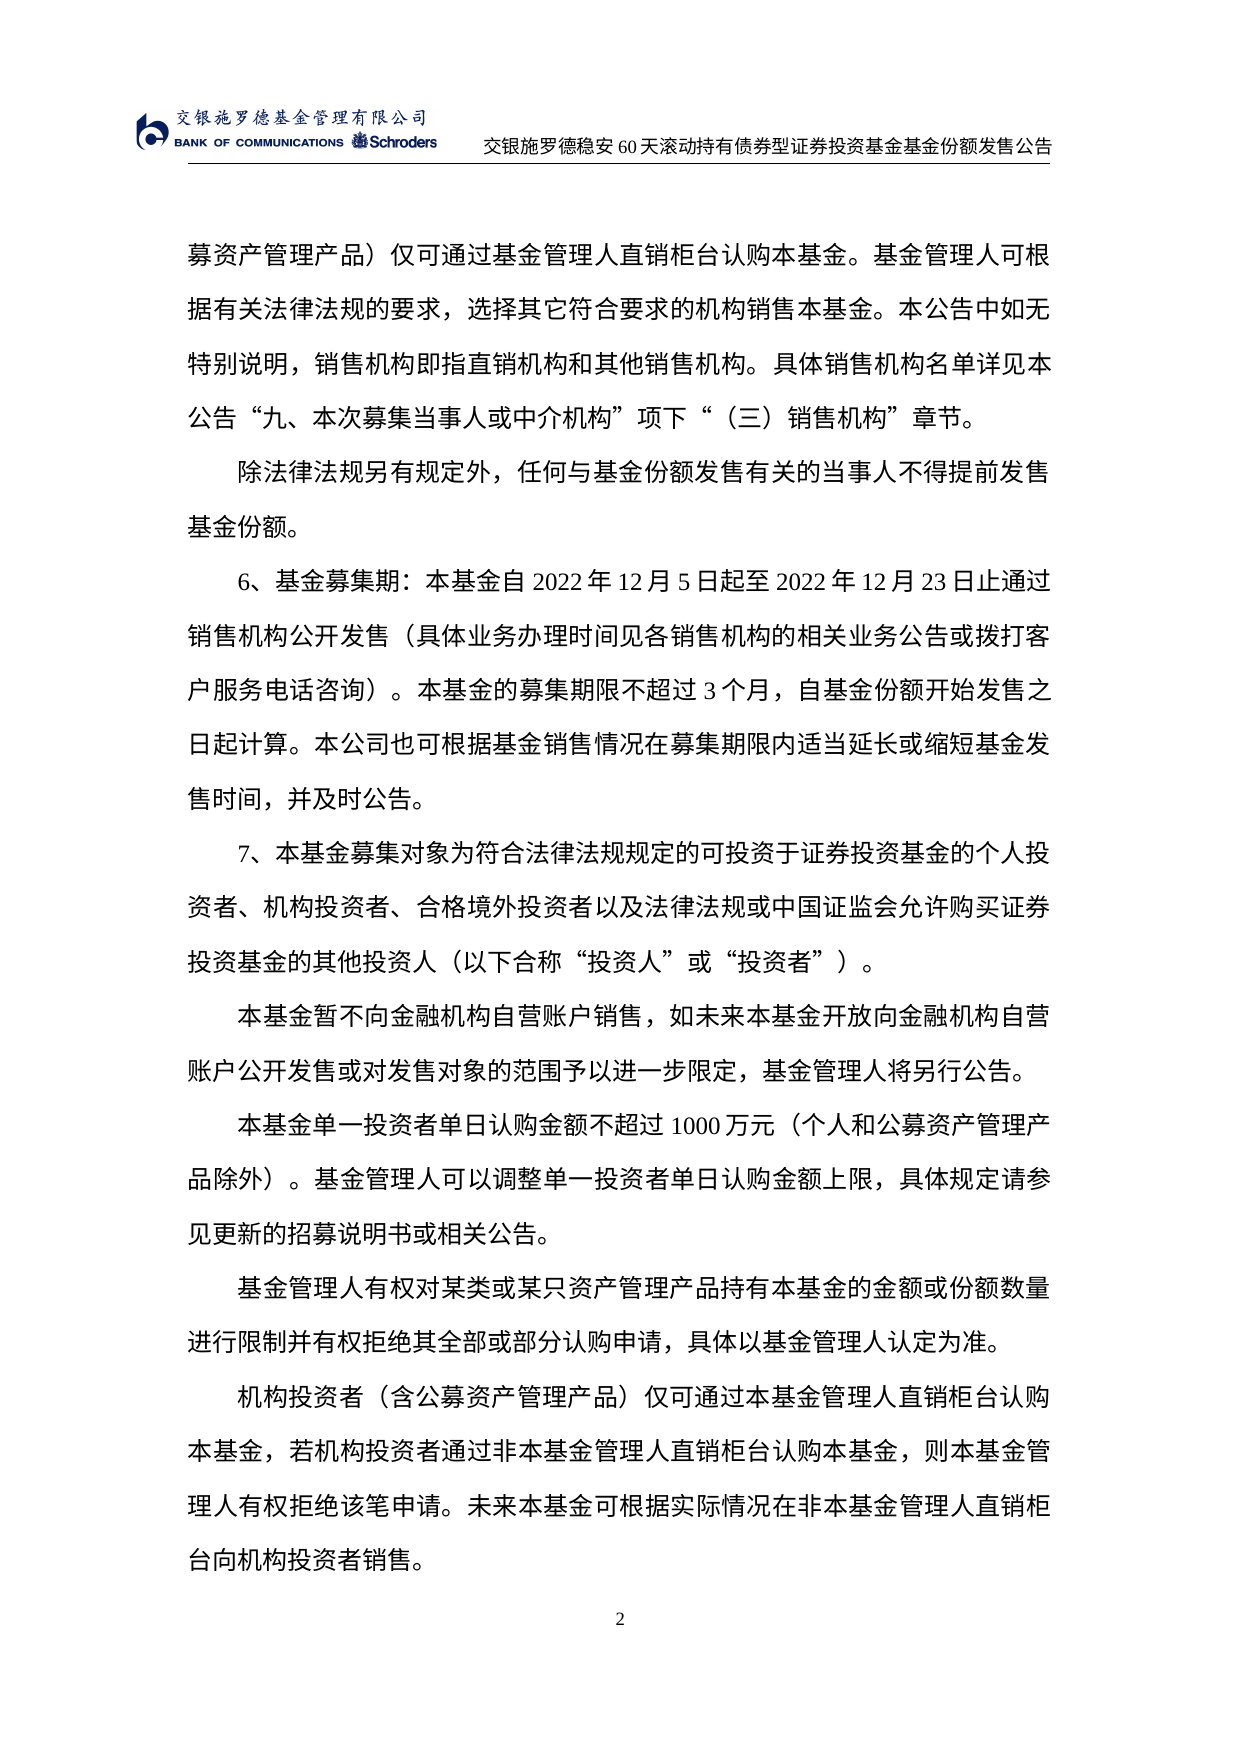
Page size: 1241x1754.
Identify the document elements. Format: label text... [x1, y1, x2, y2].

text 基金管理人有权对某类或某只资产管理产品持有本基金的金额或份额数量进行限制并有权拒绝其全部或部分认购申请，具体以基金管理人认定为准。 [187, 1268, 1053, 1359]
text 本基金暂不向金融机构自营账户销售，如未来本基金开放向金融机构自营账户公开发售或对发售对象的范围予以进一步限定，基金管理人将另行公告。 [187, 997, 1053, 1087]
text 6、基金募集期：本基金自2022年12月5日起至2022年12月23日止通过销售机构公开发售（具体业务办理时间见各销售机构的相关业务公告或拨打客户服务电话咨询）。本基金的募集期限不超过3个月，自基金份额开始发售之日起计算。本公司也可根据基金销售情况在募集期限内适当延长或缩短基金发售时间，并及时公告。 [187, 562, 1053, 815]
text 机构投资者（含公募资产管理产品）仅可通过本基金管理人直销柜台认购本基金，若机构投资者通过非本基金管理人直销柜台认购本基金，则本基金管理人有权拒绝该笔申请。未来本基金可根据实际情况在非本基金管理人直销柜台向机构投资者销售。 [187, 1377, 1053, 1577]
text 7、本基金募集对象为符合法律法规规定的可投资于证券投资基金的个人投资者、机构投资者、合格境外投资者以及法律法规或中国证监会允许购买证券投资基金的其他投资人（以下合称“投资人”或“投资者”）。 [187, 833, 1053, 978]
picture [136, 109, 437, 150]
text 本基金单一投资者单日认购金额不超过1000万元（个人和公募资产管理产品除外）。基金管理人可以调整单一投资者单日认购金额上限，具体规定请参见更新的招募说明书或相关公告。 [187, 1105, 1053, 1250]
text 除法律法规另有规定外，任何与基金份额发售有关的当事人不得提前发售基金份额。 [187, 453, 1053, 543]
